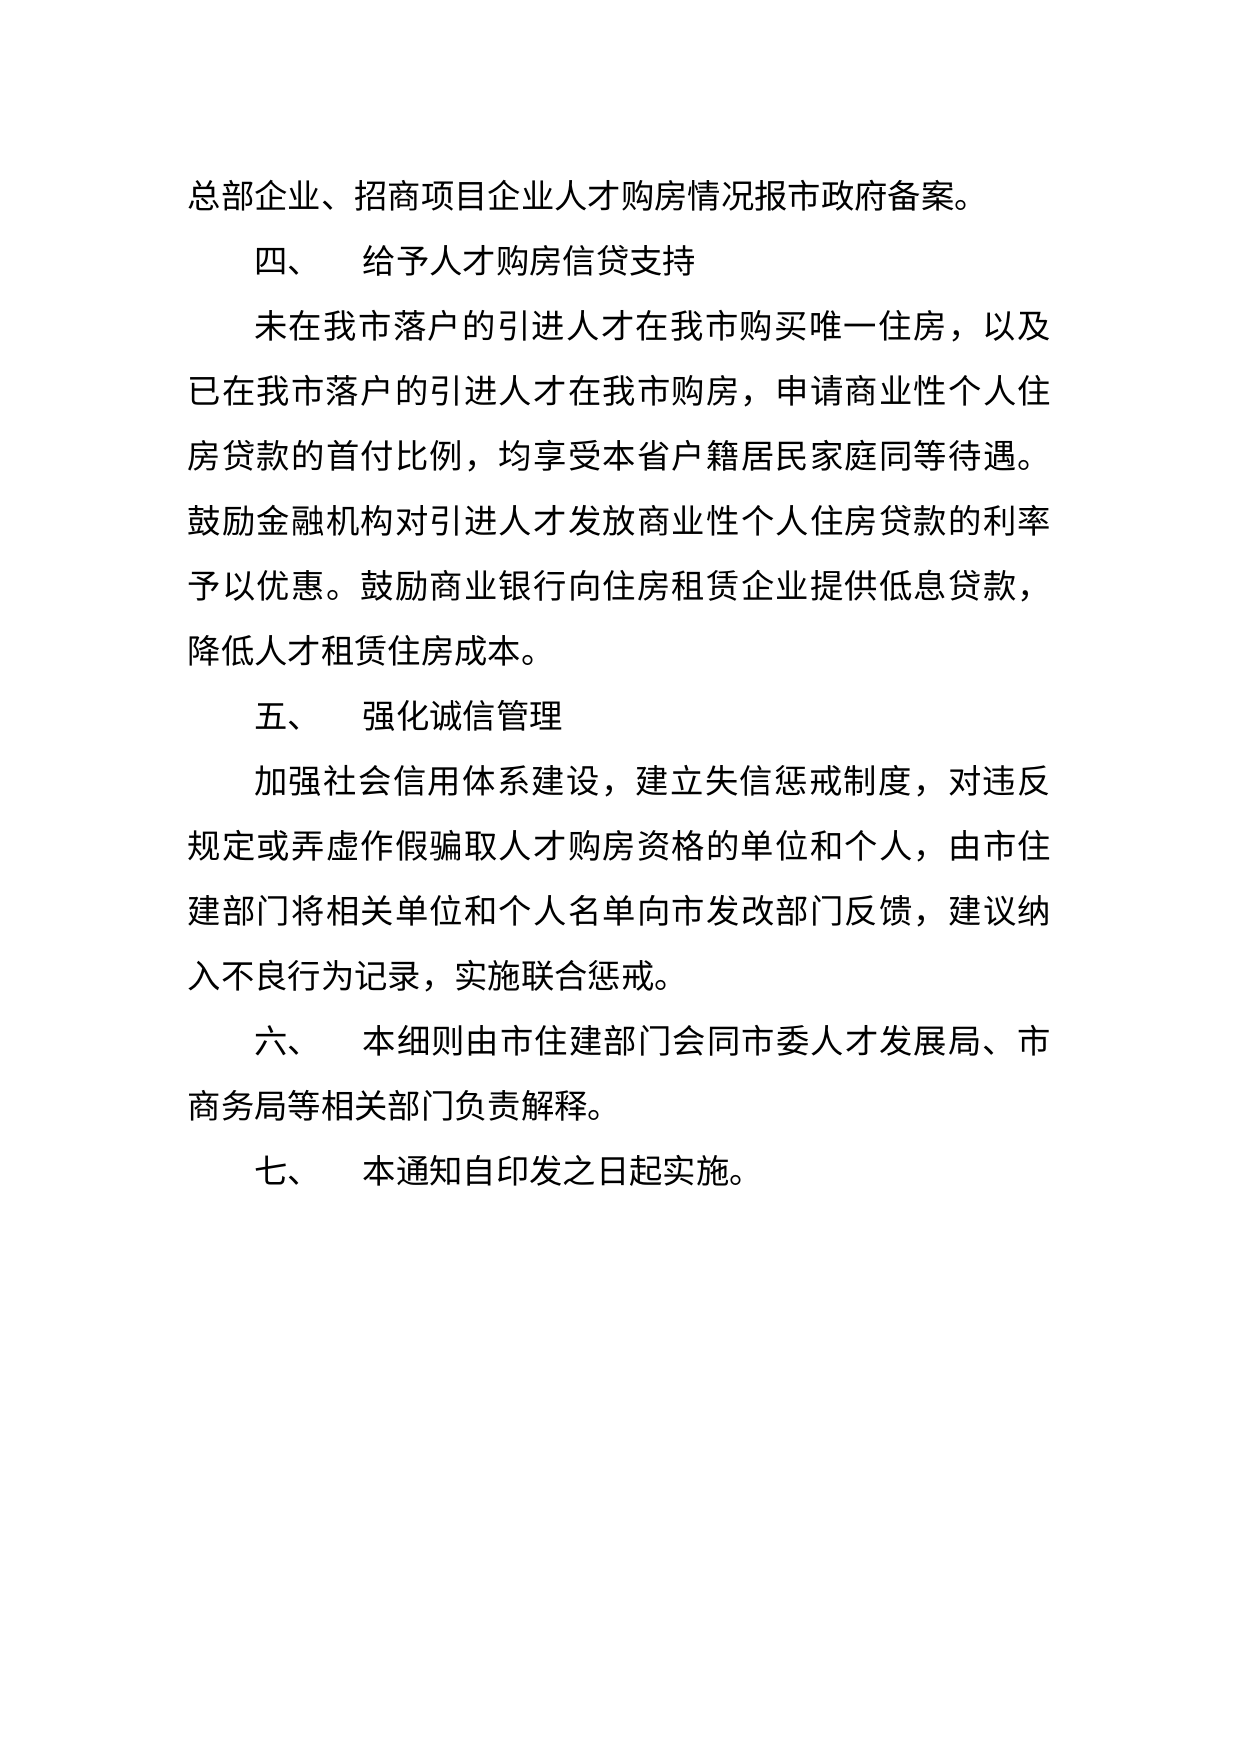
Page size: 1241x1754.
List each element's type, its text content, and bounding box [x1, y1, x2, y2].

list 本通知自印发之日起实施。 [187, 1137, 1053, 1202]
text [187, 162, 1053, 227]
text 加强社会信用体系建设，建立失信惩戒制度，对违反规定或弄虚作假骗取人才购房资格的单位和个人，由市住建部门将相关单位和个人名单向市发改部门反馈，建议纳入不良行为记录，实施联合惩戒。 [187, 747, 1053, 1007]
list 本细则由市住建部门会同市委人才发展局、市商务局等相关部门负责解释。 [187, 1007, 1053, 1137]
list 给予人才购房信贷支持 [187, 227, 1053, 292]
text 未在我市落户的引进人才在我市购买唯一住房，以及已在我市落户的引进人才在我市购房，申请商业性个人住房贷款的首付比例，均享受本省户籍居民家庭同等待遇。鼓励金融机构对引进人才发放商业性个人住房贷款的利率予以优惠。鼓励商业银行向住房租赁企业提供低息贷款，降低人才租赁住房成本。 [187, 292, 1053, 682]
list 强化诚信管理 [187, 682, 1053, 747]
